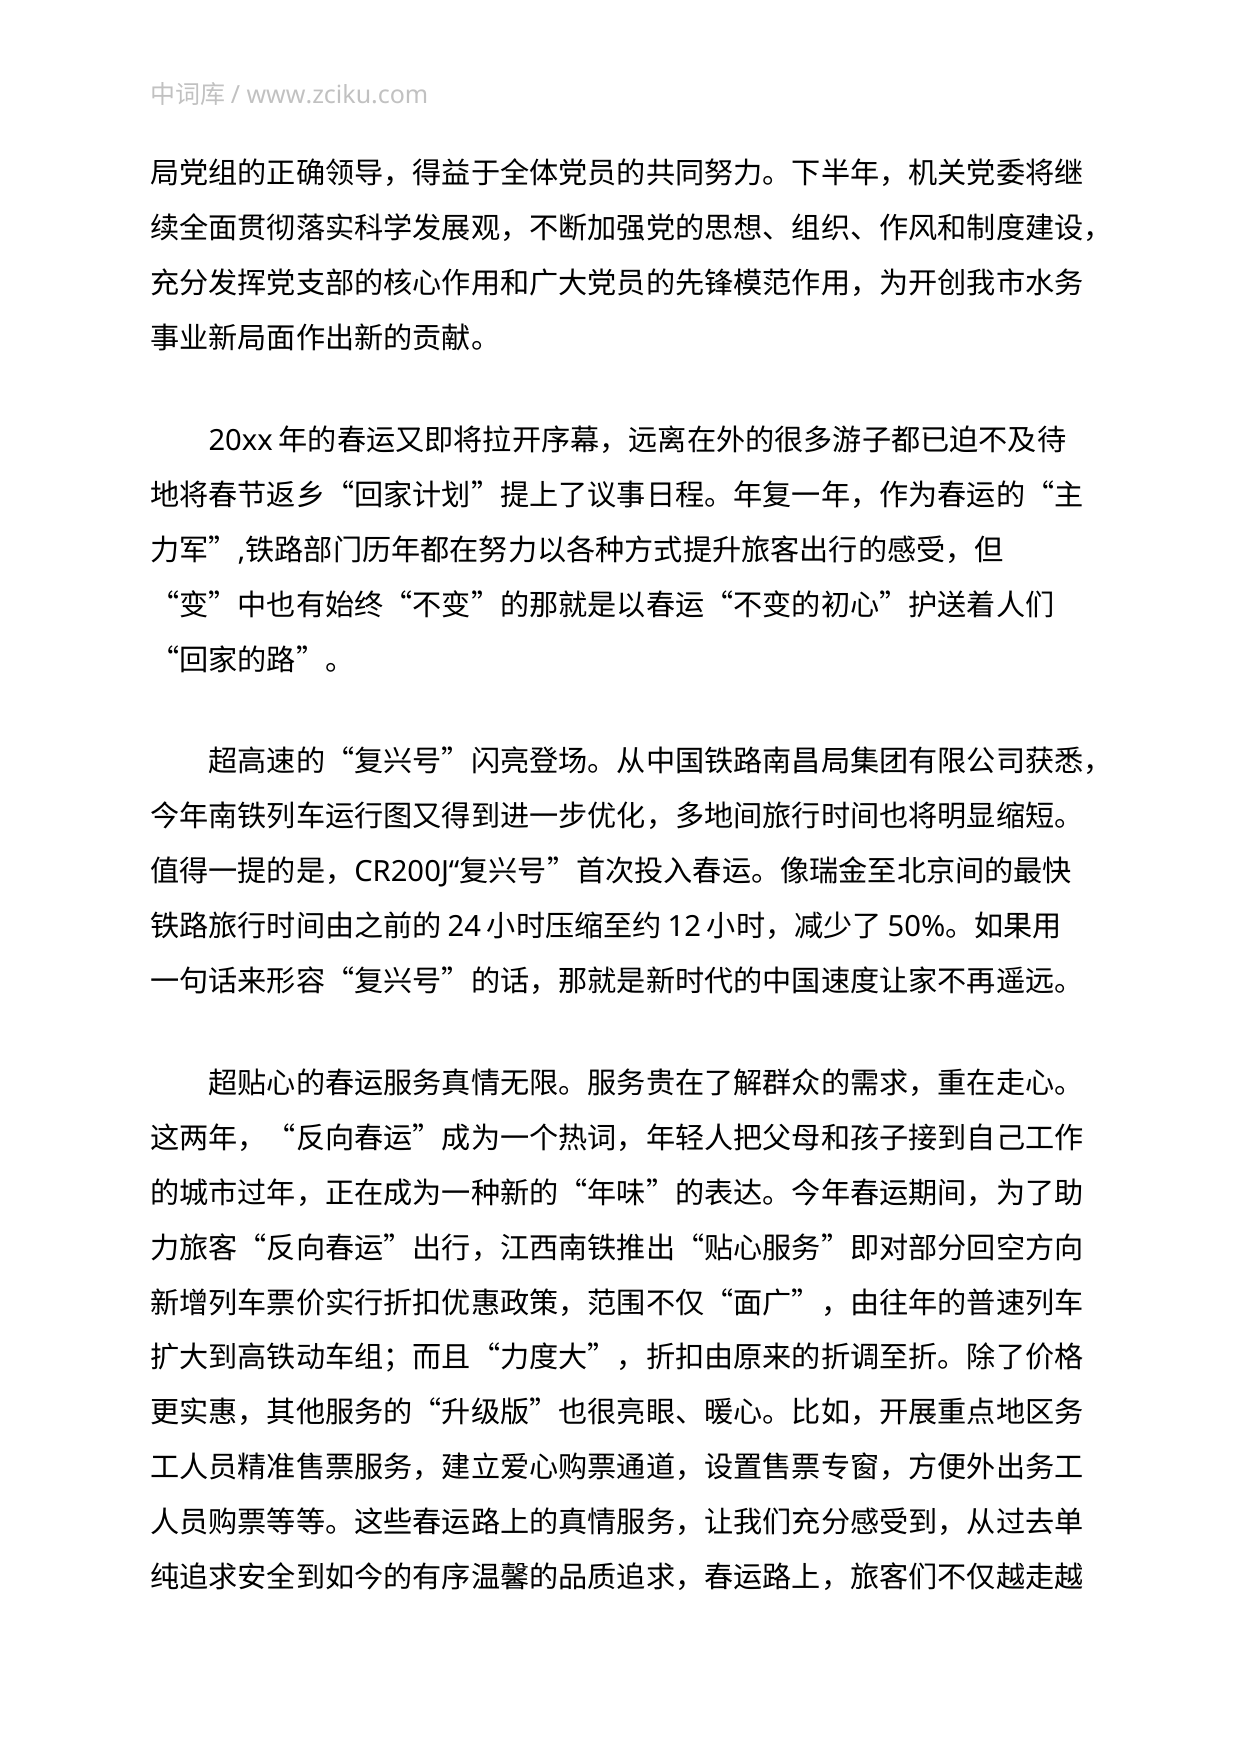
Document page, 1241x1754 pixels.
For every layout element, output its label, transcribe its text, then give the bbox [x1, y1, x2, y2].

text 超高速的“复兴号”闪亮登场。从中国铁路南昌局集团有限公司获悉，今年南铁列车运行图又得到进一步优化，多地间旅行时间也将明显缩短。值得一提的是，CR200J“复兴号”首次投入春运。像瑞金至北京间的最快铁路旅行时间由之前的24小时压缩至约12小时，减少了50%。如果用一句话来形容“复兴号”的话，那就是新时代的中国速度让家不再遥远。 [150, 738, 1090, 1000]
text 20xx年的春运又即将拉开序幕，远离在外的很多游子都已迫不及待地将春节返乡“回家计划”提上了议事日程。年复一年，作为春运的“主力军”,铁路部门历年都在努力以各种方式提升旅客出行的感受，但“变”中也有始终“不变”的那就是以春运“不变的初心”护送着人们“回家的路”。 [150, 416, 1090, 678]
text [150, 150, 1090, 357]
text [150, 1059, 1090, 1596]
